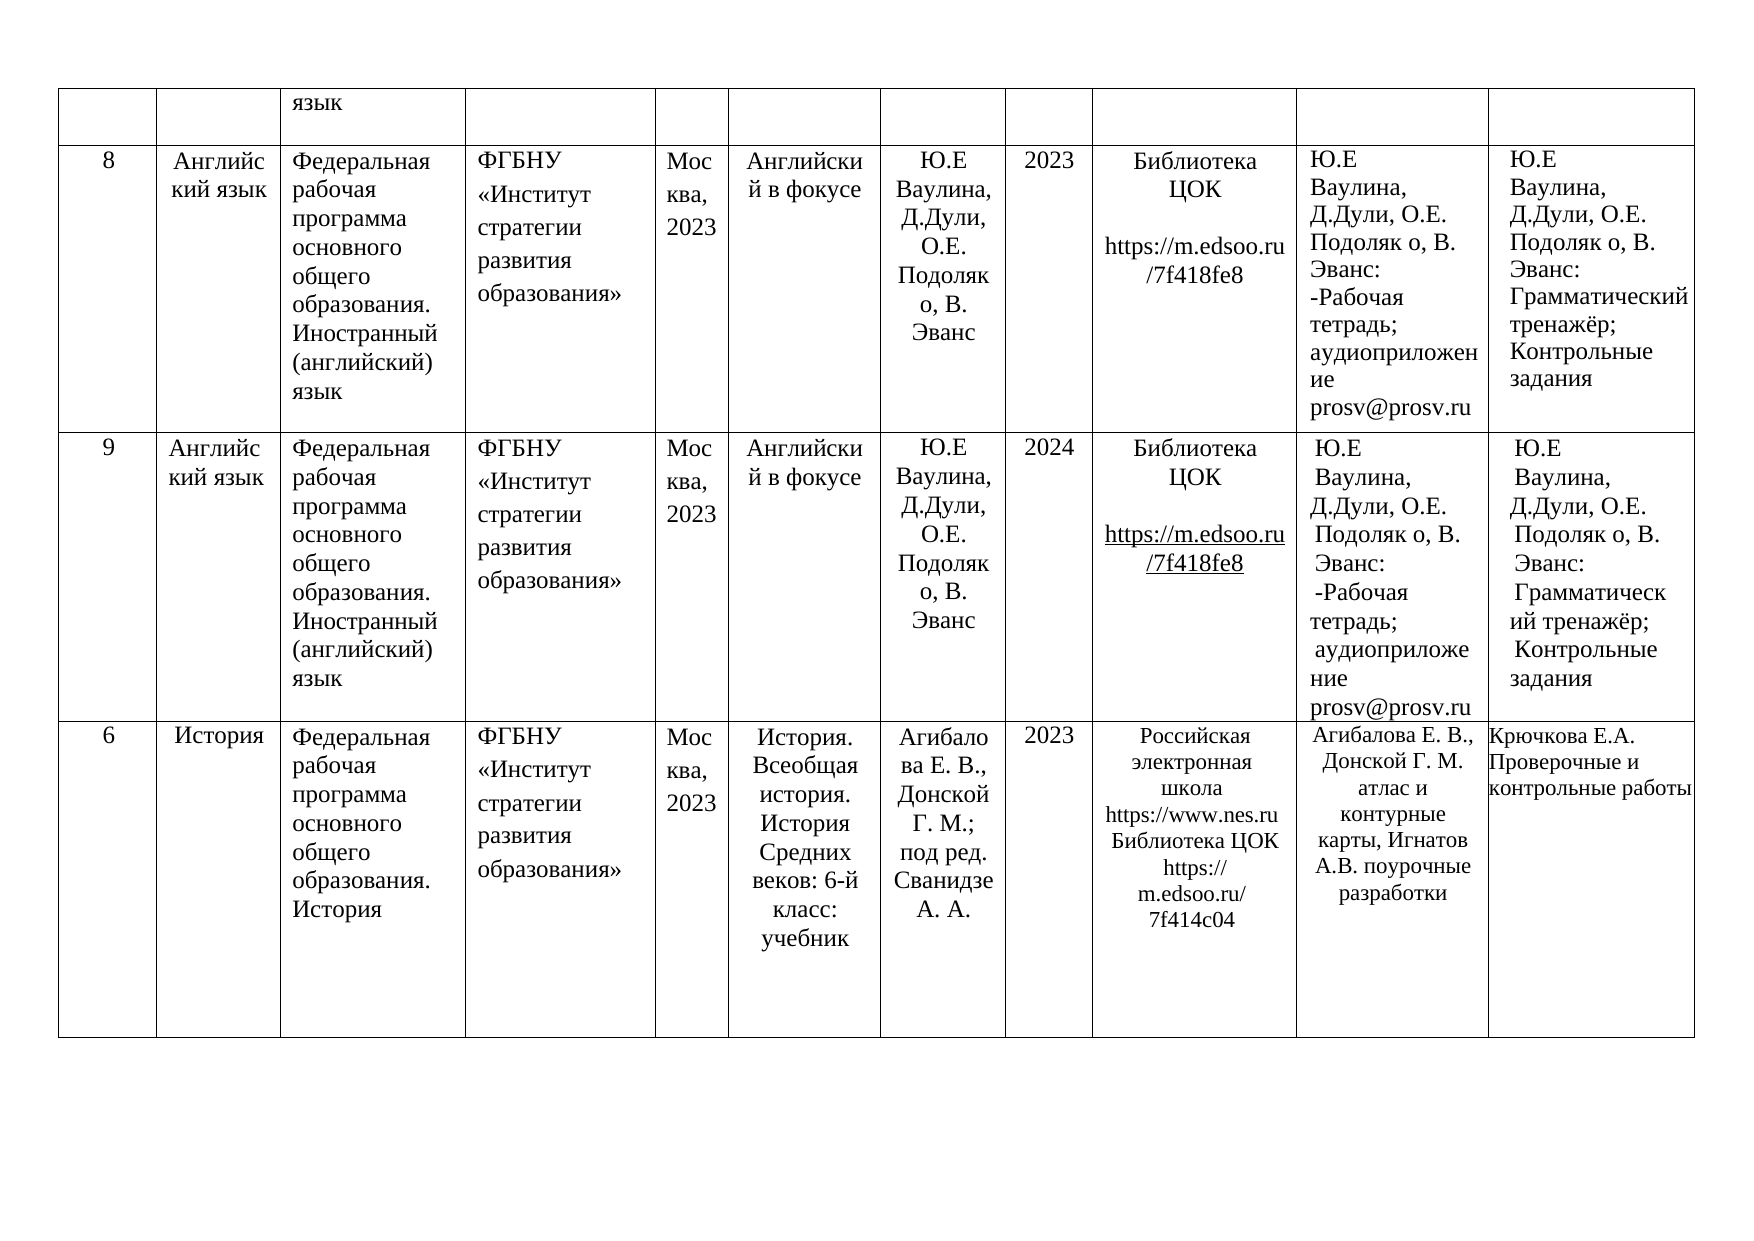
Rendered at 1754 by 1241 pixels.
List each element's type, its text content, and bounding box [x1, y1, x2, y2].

table_cell Ю.Е Ваулина, Д.Дули, О.Е. Подоляк о, В. Эванс: Грамматический тренажёр; Контрольные задания [1489, 433, 1694, 721]
table_cell Федеральная рабочая программа основного общего образования. Иностранный (английский) язык [281, 146, 465, 432]
table_header [1297, 89, 1488, 145]
table_cell Английски й в фокусе [729, 146, 880, 432]
table_cell 2023 [1006, 146, 1092, 432]
table_header [1093, 89, 1296, 145]
table_cell Английс кий язык [157, 433, 280, 721]
table_cell 2023 [1006, 722, 1092, 1037]
table_cell Мос ква, 2023 [656, 433, 728, 721]
table_header [656, 89, 728, 145]
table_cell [881, 146, 1005, 432]
table_cell Мос ква, 2023 [656, 722, 728, 1037]
table_header [59, 89, 156, 145]
table_header [1006, 89, 1092, 145]
table_header [1489, 89, 1694, 145]
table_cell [1489, 146, 1694, 432]
table_cell Ю.Е Ваулина, Д.Дули, О.Е. Подоляк о, В. Эванс: -Рабочая тетрадь; аудиоприложение prosv@prosv.ru [1297, 433, 1488, 721]
table_header [729, 89, 880, 145]
table_cell Агибалова Е. В., Донской Г. М. атлас и контурные карты, Игнатов А.В. поурочные разработки [1297, 722, 1488, 1037]
table_header [466, 89, 655, 145]
table_cell Английс кий язык [157, 146, 280, 432]
table_cell История. Всеобщая история. История Средних веков: 6-й класс: учебник [729, 722, 880, 1037]
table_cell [466, 146, 655, 432]
table_cell Российская электронная школа https://www.nes.ru Библиотека ЦОК https://m.edsoo.ru/7f414c04 [1093, 722, 1296, 1037]
table_cell Ю.Е Ваулина, Д.Дули, О.Е. Подоляк о, В. Эванс [881, 433, 1005, 721]
table_cell Федеральная рабочая программа основного общего образования. История [281, 722, 465, 1037]
table_cell Ю.Е Ваулина, Д.Дули, О.Е. Подоляк о, В. Эванс: -Рабочая тетрадь; аудиоприложение prosv@prosv.ru [1297, 146, 1488, 432]
table_header [157, 89, 280, 145]
table_cell Крючкова Е.А. Проверочные и контрольные работы [1489, 722, 1694, 1037]
table_cell ФГБНУ «Институт стратегии развития образования» [466, 433, 655, 721]
table_cell Английски й в фокусе [729, 433, 880, 721]
table_cell История [157, 722, 280, 1037]
table_cell Агибало ва Е. В., Донской Г. М.; под ред. Сванидзе А. А. [881, 722, 1005, 1037]
table_cell 2024 [1006, 433, 1092, 721]
table_cell 9 [59, 433, 156, 721]
table_cell 8 [59, 146, 156, 432]
table_cell ФГБНУ «Институт стратегии развития образования» [466, 722, 655, 1037]
table_cell 6 [59, 722, 156, 1037]
table_cell Библиотека ЦОК https://m.edsoo.ru /7f418fe8 [1093, 433, 1296, 721]
table_header [881, 89, 1005, 145]
table_cell Федеральная рабочая программа основного общего образования. Иностранный (английский) язык [281, 433, 465, 721]
table_cell Библиотека ЦОК https://m.edsoo.ru /7f418fe8 [1093, 146, 1296, 432]
table_header язык [281, 89, 465, 145]
table_cell Мос ква, 2023 [656, 146, 728, 432]
